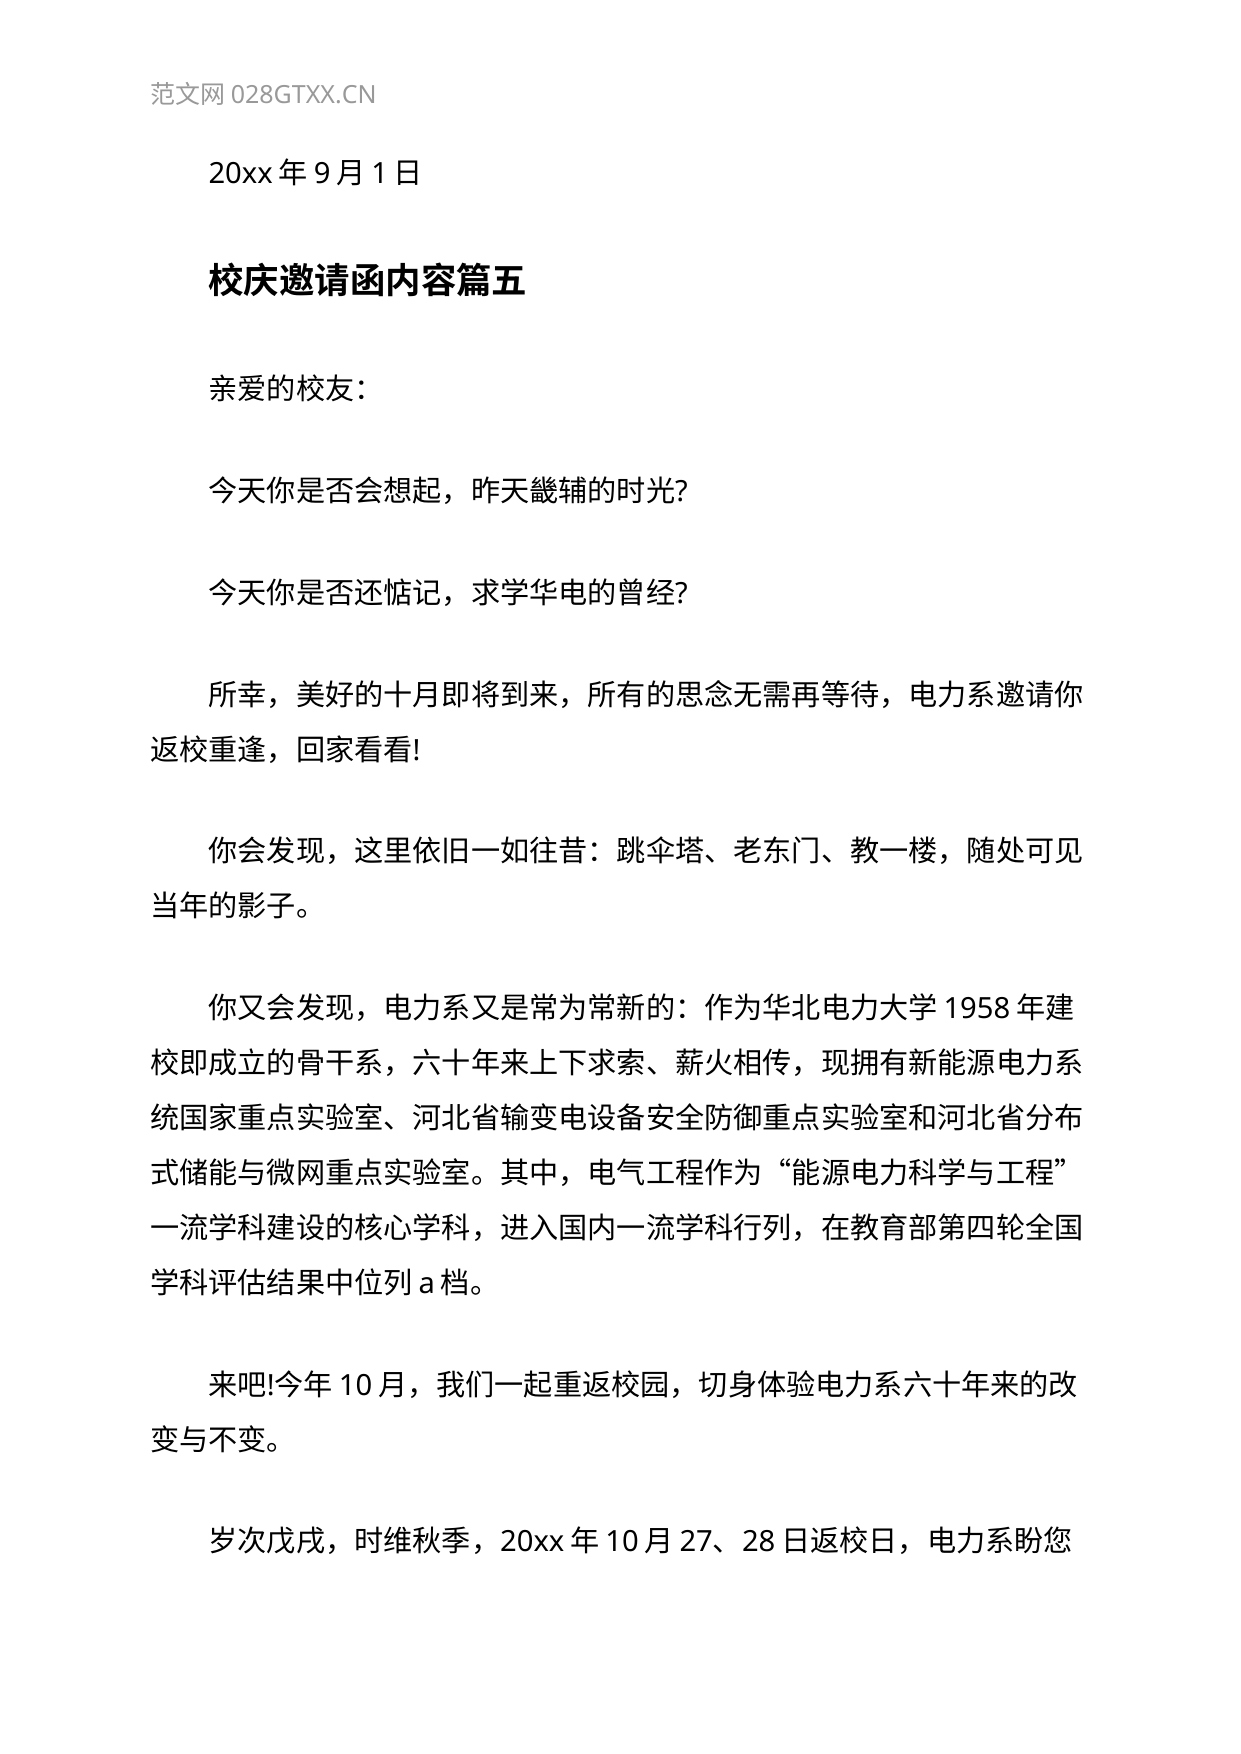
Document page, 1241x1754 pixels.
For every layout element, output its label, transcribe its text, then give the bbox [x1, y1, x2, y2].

text 所幸，美好的十月即将到来，所有的思念无需再等待，电力系邀请你返校重逢，回家看看! [150, 671, 1090, 768]
text 校庆邀请函内容篇五 [150, 252, 1090, 303]
text 亲爱的校友： [150, 365, 1090, 408]
text 来吧!今年10月，我们一起重返校园，切身体验电力系六十年来的改变与不变。 [150, 1361, 1090, 1458]
text 今天你是否会想起，昨天畿辅的时光? [150, 467, 1090, 509]
text 20xx年9月1日 [150, 150, 1090, 192]
text 你会发现，这里依旧一如往昔：跳伞塔、老东门、教一楼，随处可见当年的影子。 [150, 828, 1090, 925]
text 你又会发现，电力系又是常为常新的：作为华北电力大学1958年建校即成立的骨干系，六十年来上下求索、薪火相传，现拥有新能源电力系统国家重点实验室、河北省输变电设备安全防御重点实验室和河北省分布式储能与微网重点实验室。其中，电气工程作为“能源电力科学与工程”一流学科建设的核心学科，进入国内一流学科行列，在教育部第四轮全国学科评估结果中位列a档。 [150, 985, 1090, 1302]
text 今天你是否还惦记，求学华电的曾经? [150, 569, 1090, 612]
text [150, 1518, 1090, 1560]
